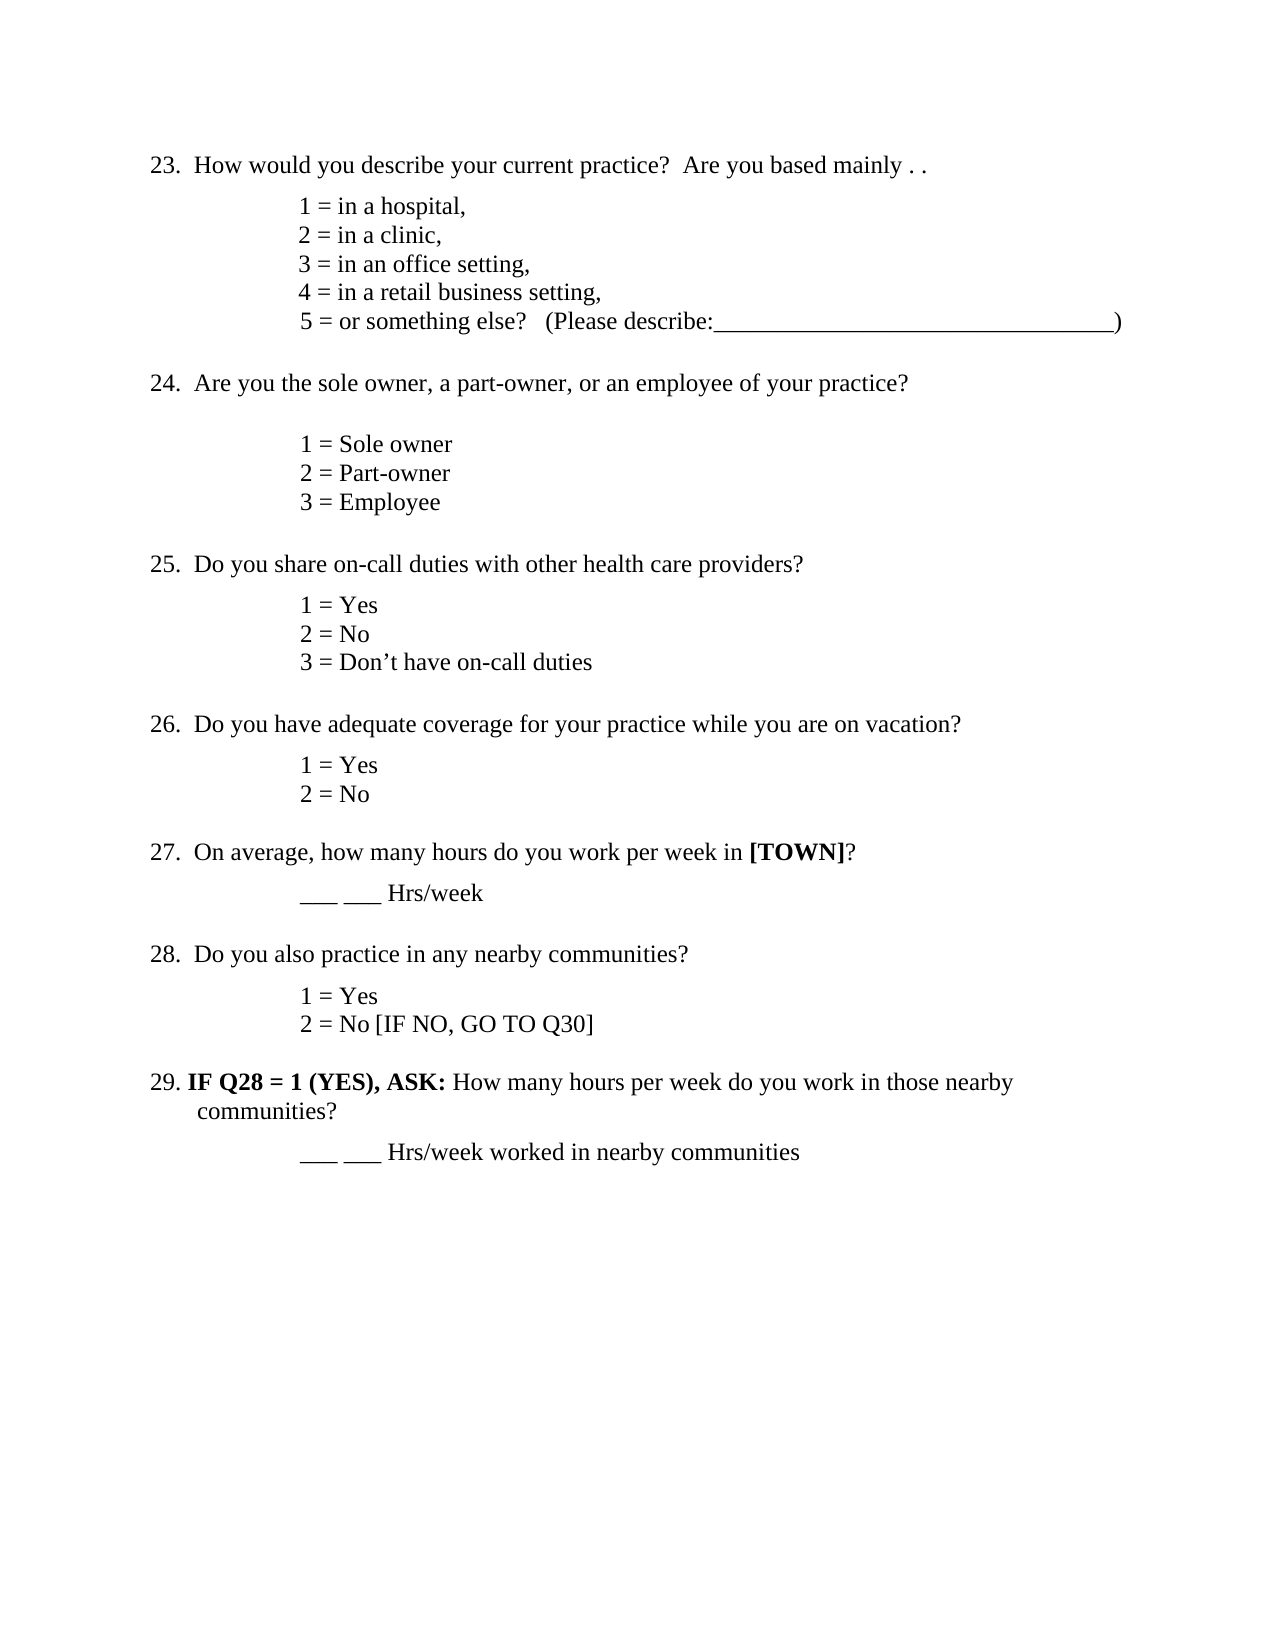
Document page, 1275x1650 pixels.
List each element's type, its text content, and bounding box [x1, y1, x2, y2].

text 1 = Yes [150, 981, 1125, 1009]
text 1 = Yes [150, 750, 1125, 779]
text 2 = No [IF NO, GO TO Q30] [150, 1009, 1125, 1038]
text 2 = No [150, 619, 1125, 647]
text 29. IF Q28 = 1 (YES), ASK: How many hours per week do you work in those nearby communities? [150, 1067, 1125, 1124]
text 4 = in a retail business setting, [150, 277, 1125, 306]
text 5 = or something else? (Please describe:________________________________) [150, 306, 1125, 335]
text 3 = in an office setting, [150, 249, 1125, 277]
text 1 = in a hospital, [150, 191, 1125, 220]
text 26. Do you have adequate coverage for your practice while you are on vacation? [150, 709, 1125, 738]
text 2 = No [150, 779, 1125, 808]
text 2 = Part-owner [150, 458, 1125, 487]
text ___ ___ Hrs/week worked in nearby communities [300, 1137, 1125, 1166]
text 23. How would you describe your current practice? Are you based mainly . . [150, 150, 1125, 179]
text ___ ___ Hrs/week [300, 878, 1125, 907]
text 1 = Sole owner [150, 429, 1125, 458]
text 2 = in a clinic, [150, 220, 1125, 249]
text 3 = Don’t have on-call duties [150, 647, 1125, 676]
text 24. Are you the sole owner, a part-owner, or an employee of your practice? [150, 368, 1125, 397]
text 25. Do you share on-call duties with other health care providers? [150, 549, 1125, 577]
text 28. Do you also practice in any nearby communities? [150, 939, 1125, 968]
text 27. On average, how many hours do you work per week in [TOWN]? [150, 837, 1125, 865]
text 3 = Employee [150, 487, 1125, 516]
text 1 = Yes [150, 590, 1125, 619]
